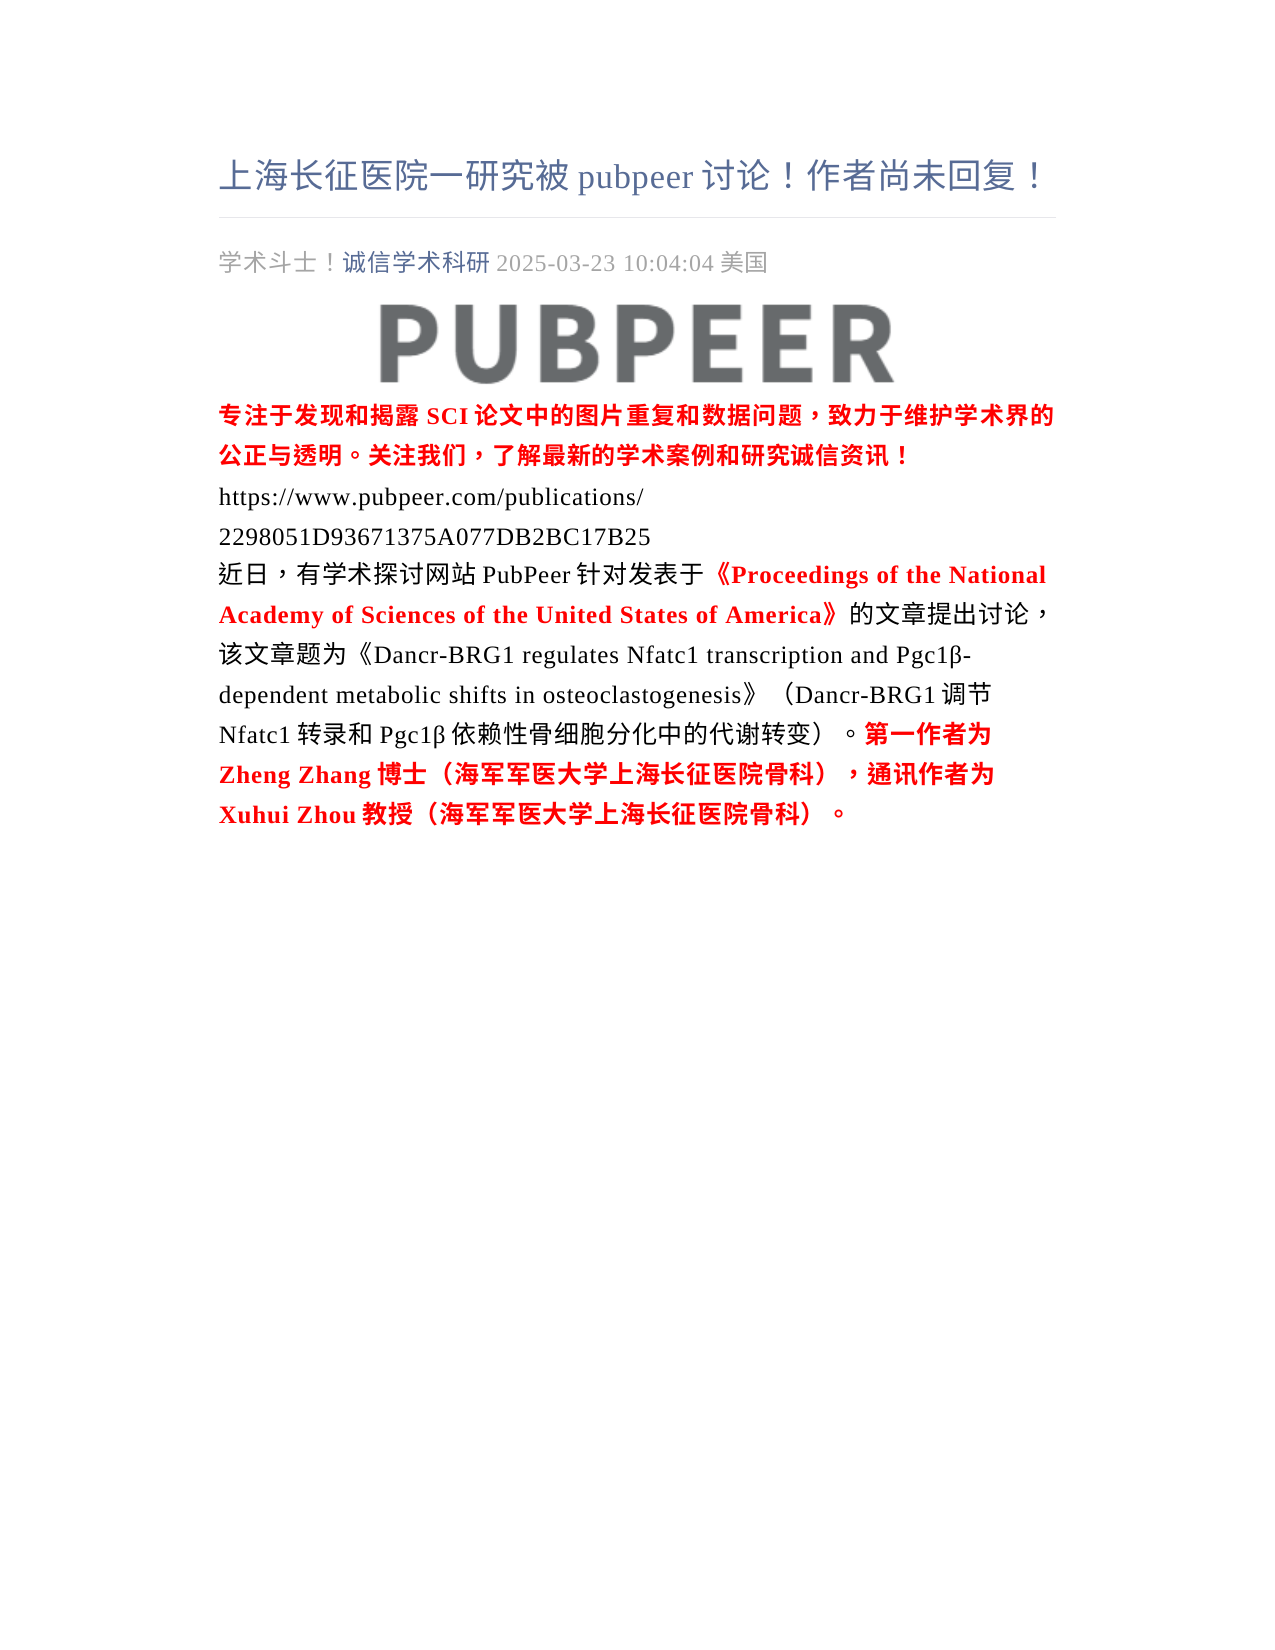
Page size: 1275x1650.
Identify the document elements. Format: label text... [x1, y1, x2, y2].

title 上海长征医院一研究被pubpeer讨论！作者尚未回复！ [219, 150, 1056, 217]
picture [373, 294, 902, 392]
list 学术斗士！诚信学术科研2025-03-23 10:04:04美国 [219, 239, 1056, 279]
text 近日，有学术探讨网站PubPeer针对发表于《Proceedings of the National Academy of Sciences of the United States of America》的文章提出讨论，该文章题为《Dancr-BRG1 regulates Nfatc1 transcription and Pgc1β-dependent metabolic shifts in osteoclastogenesis》（Dancr-BRG1调节Nfatc1转录和Pgc1β依赖性骨细胞分化中的代谢转变）。第一作者为Zheng Zhang博士（海军军医大学上海长征医院骨科），通讯作者为Xuhui Zhou教授（海军军医大学上海长征医院骨科）。 [219, 551, 1056, 831]
text 专注于发现和揭露SCI论文中的图片重复和数据问题，致力于维护学术界的公正与透明。关注我们，了解最新的学术案例和研究诚信资讯！ [219, 391, 1056, 471]
text https://www.pubpeer.com/publications/2298051D93671375A077DB2BC17B25 [219, 471, 1056, 551]
